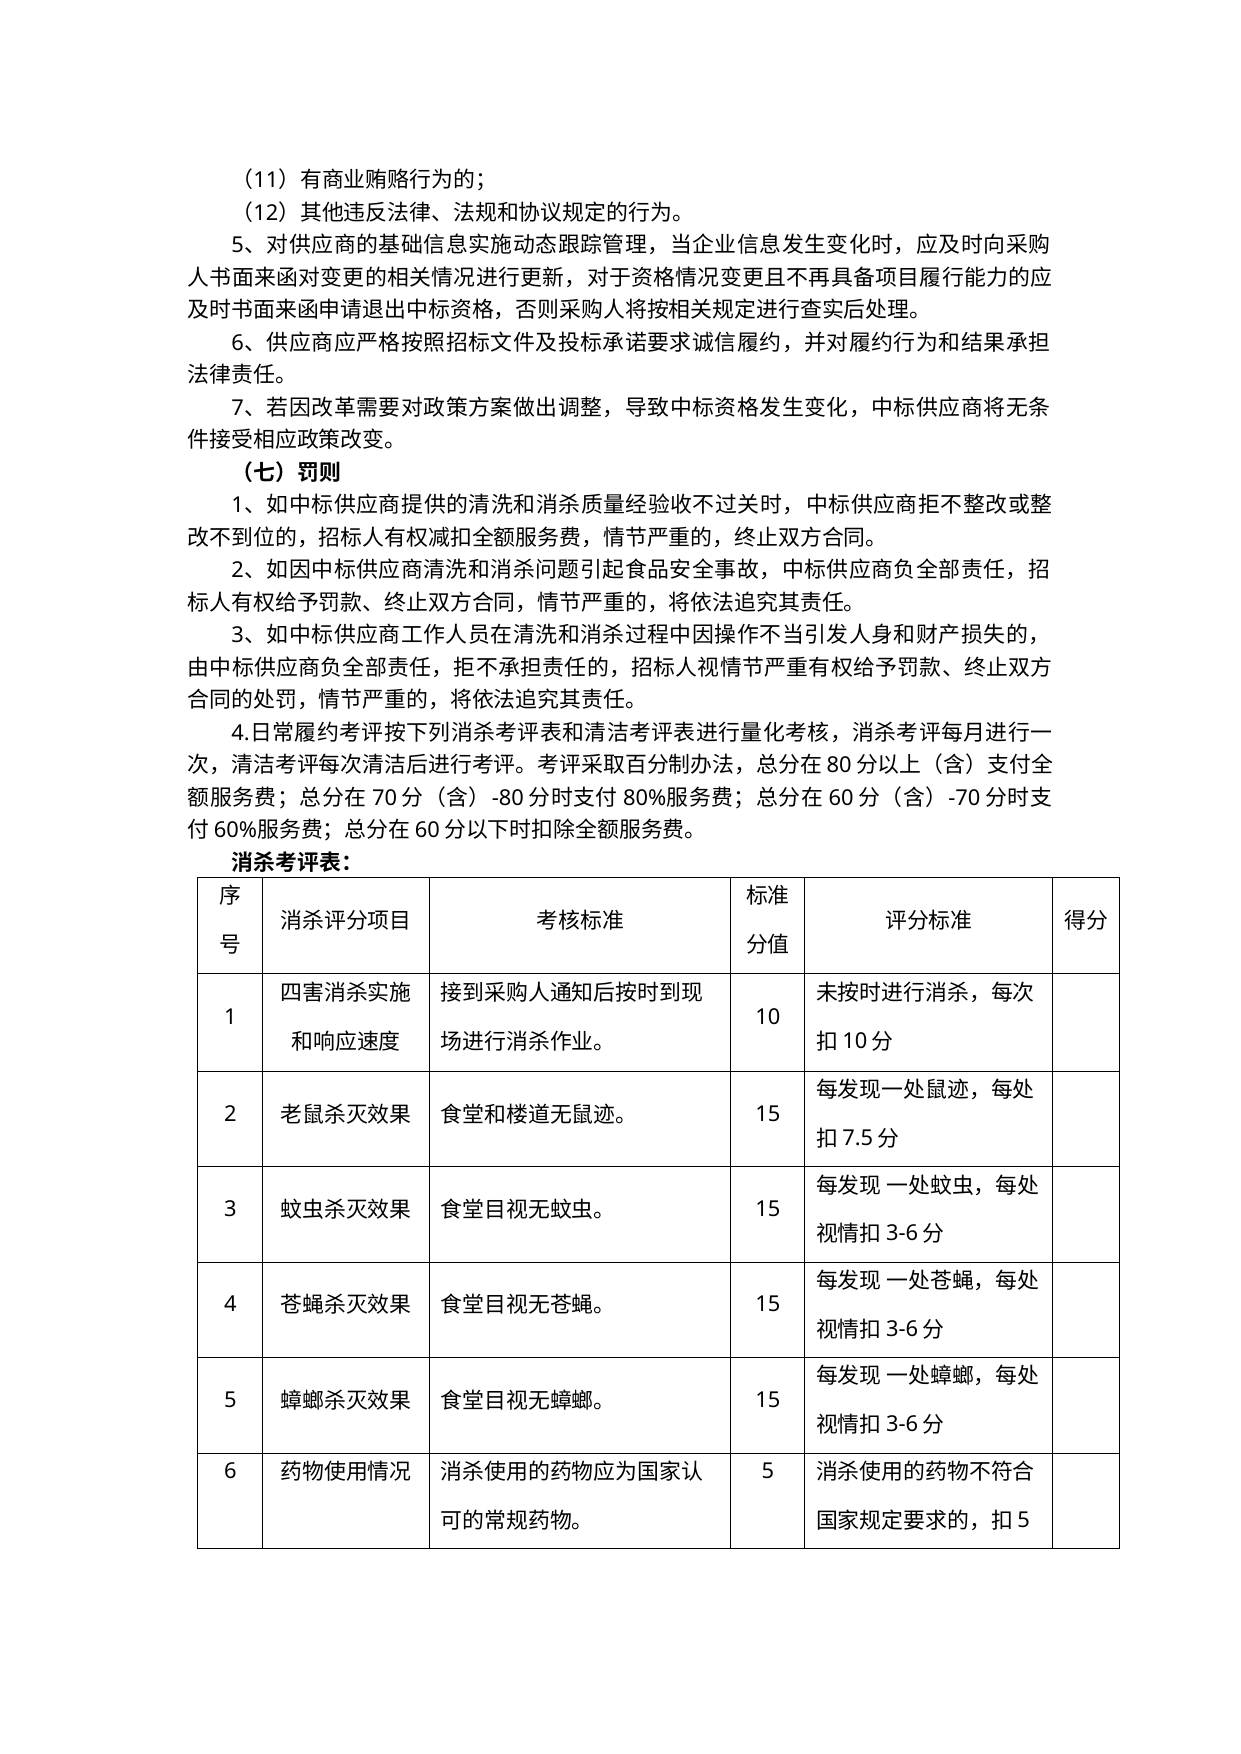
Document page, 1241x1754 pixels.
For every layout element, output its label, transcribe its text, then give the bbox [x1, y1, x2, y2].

table_header 消杀评分项目 [263, 878, 429, 972]
table_header 标准分值 [731, 878, 804, 972]
text 4.日常履约考评按下列消杀考评表和清洁考评表进行量化考核，消杀考评每月进行一次，清洁考评每次清洁后进行考评。考评采取百分制办法，总分在80分以上（含）支付全额服务费；总分在70分（含）-80分时支付80%服务费；总分在60分（含）-70分时支付60%服务费；总分在60分以下时扣除全额服务费。 [187, 714, 1053, 844]
table_cell 15 [731, 1072, 804, 1166]
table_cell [805, 1454, 1052, 1548]
table_cell 每发现一处鼠迹，每处扣7.5分 [805, 1072, 1052, 1166]
table_cell 消杀使用的药物应为国家认可的常规药物。 [430, 1454, 730, 1548]
table_cell 每发现 一处蚊虫，每处视情扣3-6分 [805, 1167, 1052, 1262]
table_cell 食堂目视无苍蝇。 [430, 1263, 730, 1357]
table_cell 食堂和楼道无鼠迹。 [430, 1072, 730, 1166]
text 1、如中标供应商提供的清洗和消杀质量经验收不过关时，中标供应商拒不整改或整改不到位的，招标人有权减扣全额服务费，情节严重的，终止双方合同。 [187, 487, 1053, 552]
table_cell [1053, 1454, 1119, 1548]
table_cell [1053, 1263, 1119, 1357]
table_cell 蟑螂杀灭效果 [263, 1358, 429, 1452]
table_cell 食堂目视无蚊虫。 [430, 1167, 730, 1262]
table_cell [1053, 1072, 1119, 1166]
table_cell 每发现 一处蟑螂，每处视情扣3-6分 [805, 1358, 1052, 1452]
text 3、如中标供应商工作人员在清洗和消杀过程中因操作不当引发人身和财产损失的，由中标供应商负全部责任，拒不承担责任的，招标人视情节严重有权给予罚款、终止双方合同的处罚，情节严重的，将依法追究其责任。 [187, 617, 1053, 714]
table_cell 6 [198, 1454, 262, 1548]
table_cell 5 [731, 1454, 804, 1548]
text 2、如因中标供应商清洗和消杀问题引起食品安全事故，中标供应商负全部责任，招标人有权给予罚款、终止双方合同，情节严重的，将依法追究其责任。 [187, 552, 1053, 617]
table_cell 15 [731, 1167, 804, 1262]
table_cell 未按时进行消杀，每次扣10分 [805, 974, 1052, 1071]
table_cell 每发现 一处苍蝇，每处视情扣3-6分 [805, 1263, 1052, 1357]
text 消杀考评表： [187, 844, 1053, 877]
table_cell [1053, 974, 1119, 1071]
table_cell 2 [198, 1072, 262, 1166]
table_cell 四害消杀实施和响应速度 [263, 974, 429, 1071]
table_cell 药物使用情况 [263, 1454, 429, 1548]
table_cell [1053, 1358, 1119, 1452]
text 7、若因改革需要对政策方案做出调整，导致中标资格发生变化，中标供应商将无条件接受相应政策改变。 [187, 389, 1053, 454]
table_cell 15 [731, 1263, 804, 1357]
table_header 得分 [1053, 878, 1119, 972]
table_cell 老鼠杀灭效果 [263, 1072, 429, 1166]
text 5、对供应商的基础信息实施动态跟踪管理，当企业信息发生变化时，应及时向采购人书面来函对变更的相关情况进行更新，对于资格情况变更且不再具备项目履行能力的应及时书面来函申请退出中标资格，否则采购人将按相关规定进行查实后处理。 [187, 227, 1053, 324]
table_header 序号 [198, 878, 262, 972]
table_cell 食堂目视无蟑螂。 [430, 1358, 730, 1452]
table_cell 蚊虫杀灭效果 [263, 1167, 429, 1262]
table_cell [1053, 1167, 1119, 1262]
text （11）有商业贿赂行为的； [187, 162, 1053, 194]
table_cell 3 [198, 1167, 262, 1262]
text （七）罚则 [187, 454, 1053, 487]
table_cell 15 [731, 1358, 804, 1452]
table_cell 接到采购人通知后按时到现场进行消杀作业。 [430, 974, 730, 1071]
text 6、供应商应严格按照招标文件及投标承诺要求诚信履约，并对履约行为和结果承担法律责任。 [187, 324, 1053, 389]
table_header 评分标准 [805, 878, 1052, 972]
table_cell 1 [198, 974, 262, 1071]
table_cell 5 [198, 1358, 262, 1452]
table_header 考核标准 [430, 878, 730, 972]
table_cell 10 [731, 974, 804, 1071]
table_cell 4 [198, 1263, 262, 1357]
table_cell 苍蝇杀灭效果 [263, 1263, 429, 1357]
text （12）其他违反法律、法规和协议规定的行为。 [187, 194, 1053, 227]
